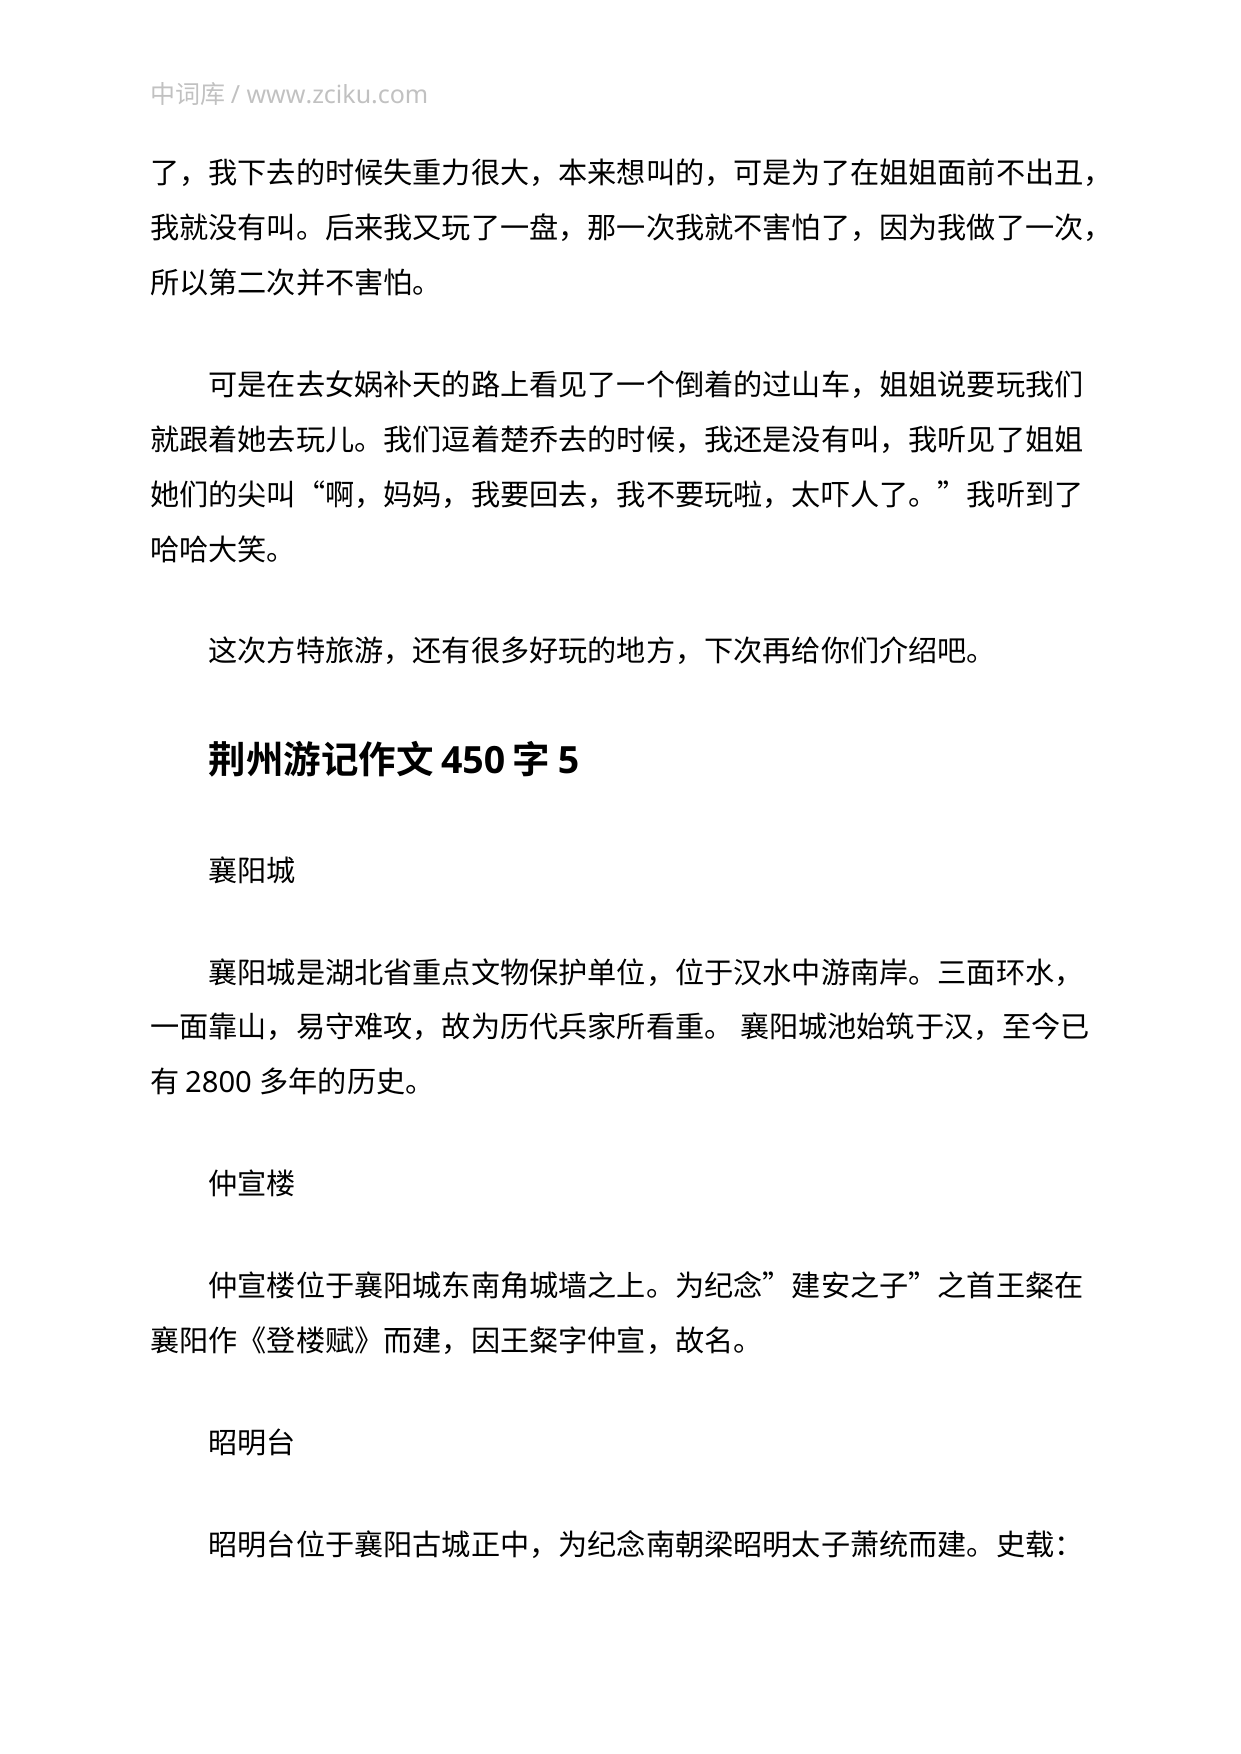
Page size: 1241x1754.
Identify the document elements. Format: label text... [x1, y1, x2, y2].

text 仲宣楼位于襄阳城东南角城墙之上。为纪念”建安之子”之首王粲在襄阳作《登楼赋》而建，因王粲字仲宣，故名。 [150, 1263, 1090, 1360]
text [150, 1521, 1090, 1563]
text 可是在去女娲补天的路上看见了一个倒着的过山车，姐姐说要玩我们就跟着她去玩儿。我们逗着楚乔去的时候，我还是没有叫，我听见了姐姐她们的尖叫“啊，妈妈，我要回去，我不要玩啦，太吓人了。”我听到了哈哈大笑。 [150, 362, 1090, 568]
text 昭明台 [150, 1419, 1090, 1462]
text 仲宣楼 [150, 1161, 1090, 1203]
text 这次方特旅游，还有很多好玩的地方，下次再给你们介绍吧。 [150, 628, 1090, 670]
text 荆州游记作文450字5 [150, 730, 1090, 784]
text 襄阳城 [150, 847, 1090, 890]
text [150, 150, 1090, 302]
text 襄阳城是湖北省重点文物保护单位，位于汉水中游南岸。三面环水，一面靠山，易守难攻，故为历代兵家所看重。 襄阳城池始筑于汉，至今已有2800 多年的历史。 [150, 949, 1090, 1101]
